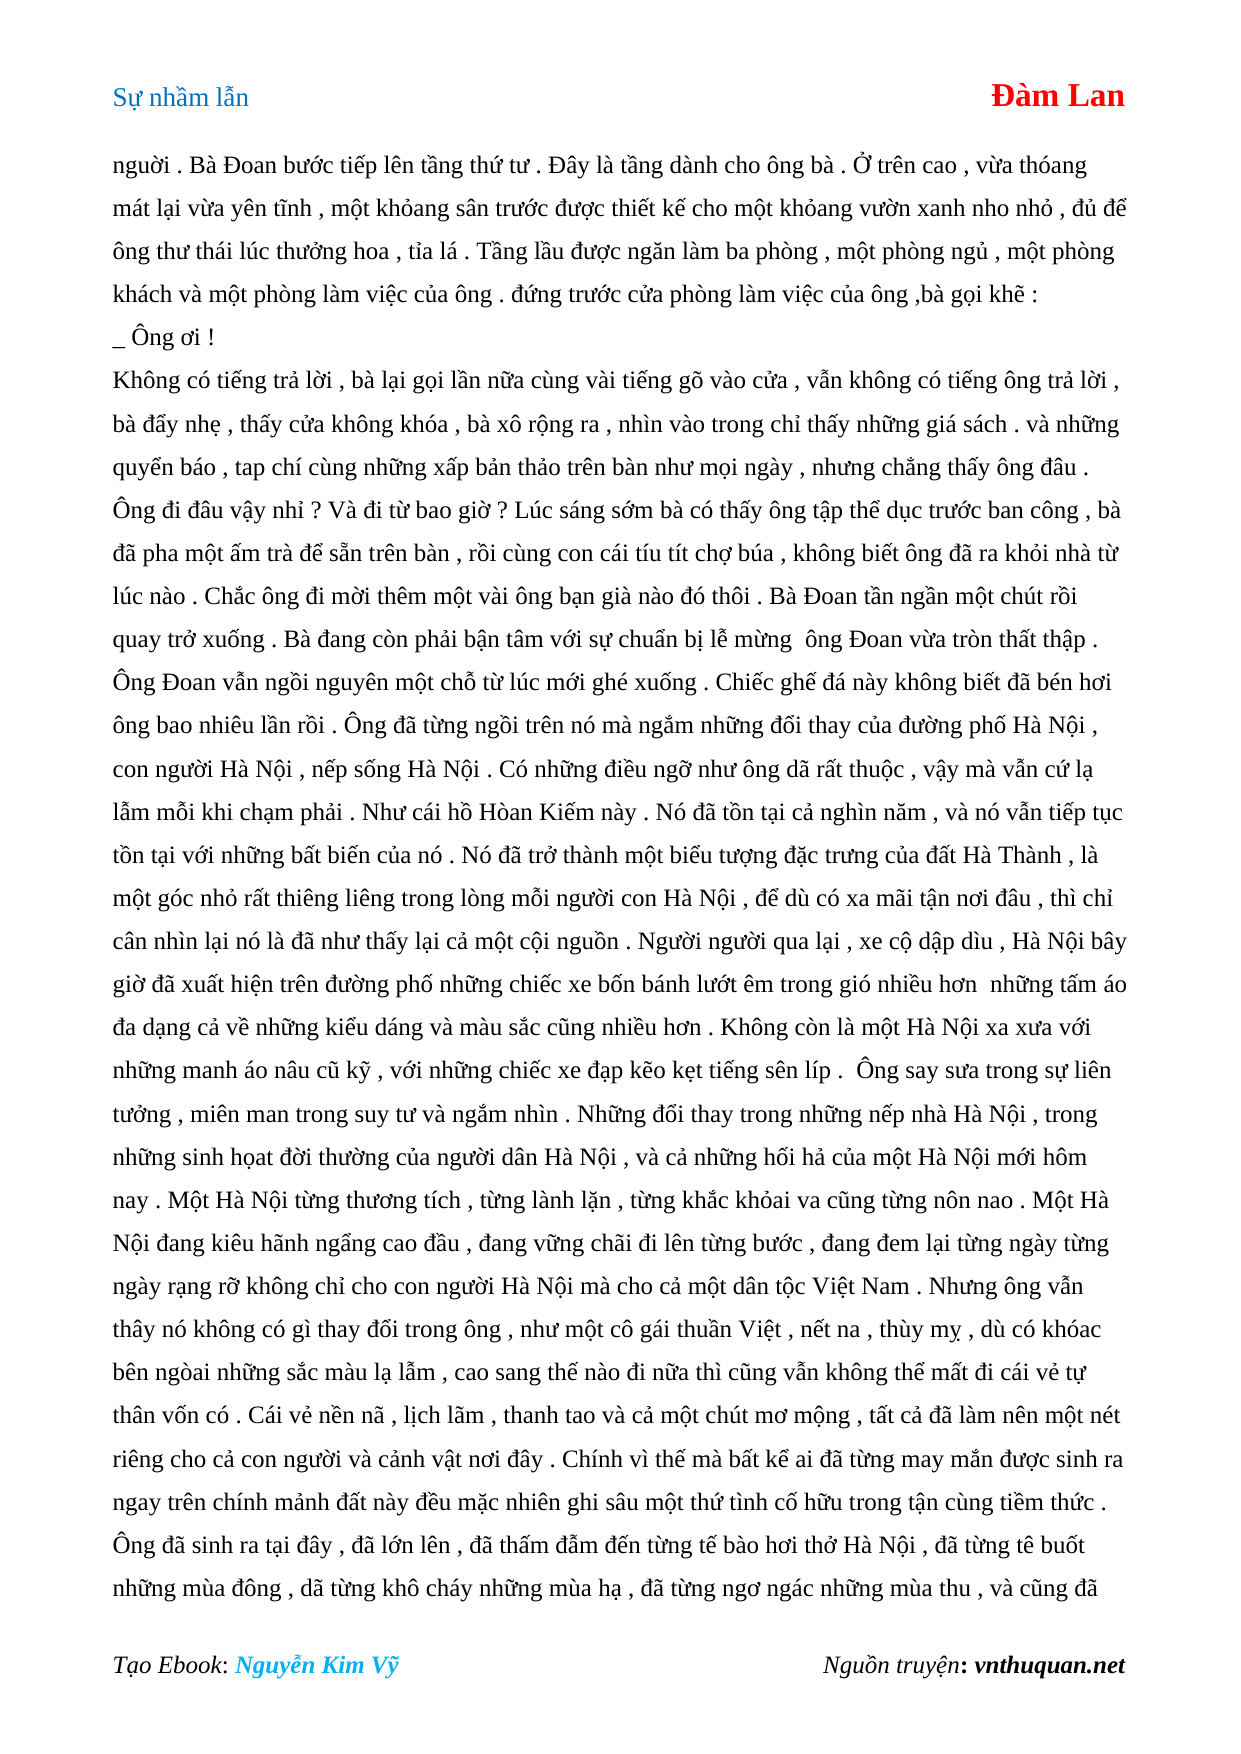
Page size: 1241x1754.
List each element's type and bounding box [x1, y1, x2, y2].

text [112, 150, 1128, 1602]
